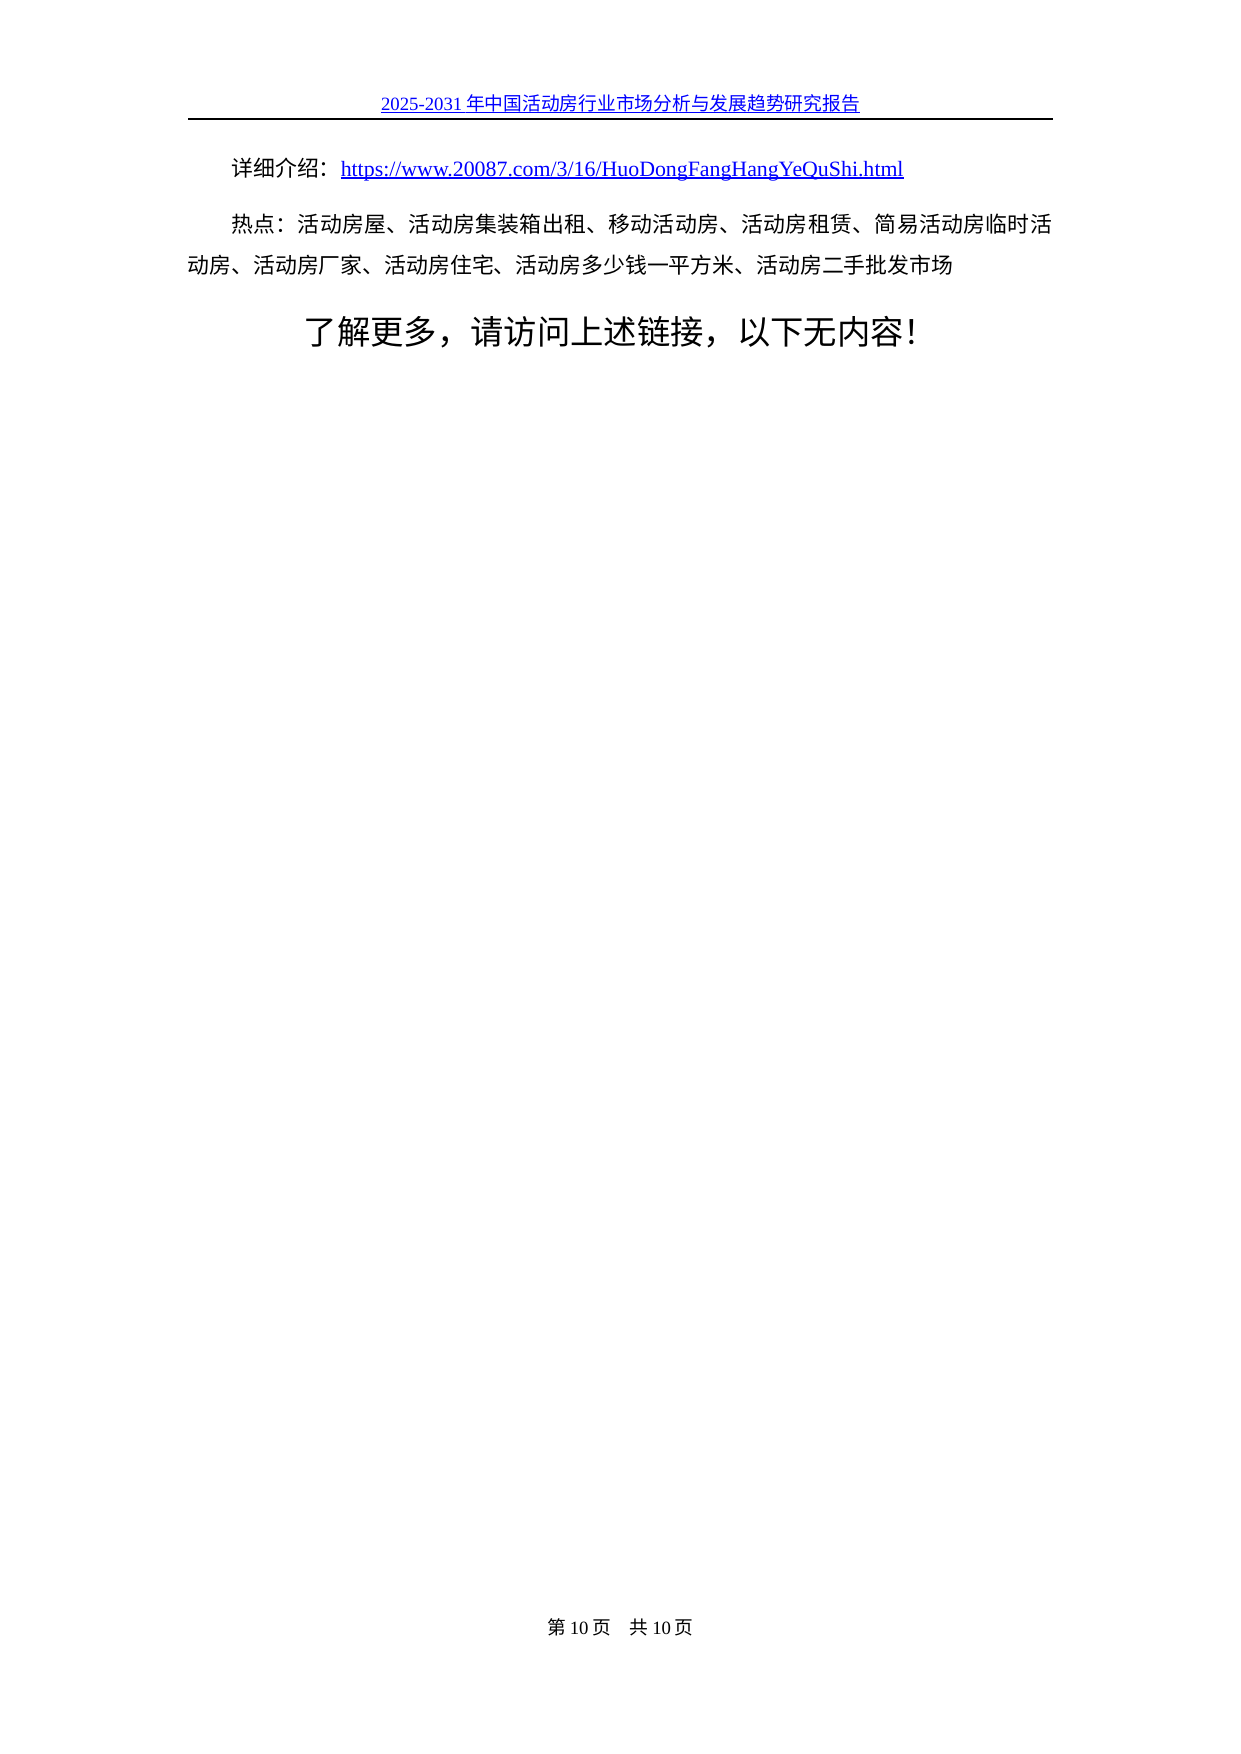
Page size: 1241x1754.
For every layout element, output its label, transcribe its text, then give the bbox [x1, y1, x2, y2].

title 了解更多，请访问上述链接，以下无内容！ [187, 298, 1053, 363]
text 详细介绍：https://www.20087.com/3/16/HuoDongFangHangYeQuShi.html [187, 150, 1053, 183]
text 热点：活动房屋、活动房集装箱出租、移动活动房、活动房租赁、简易活动房临时活动房、活动房厂家、活动房住宅、活动房多少钱一平方米、活动房二手批发市场 [187, 207, 1053, 280]
